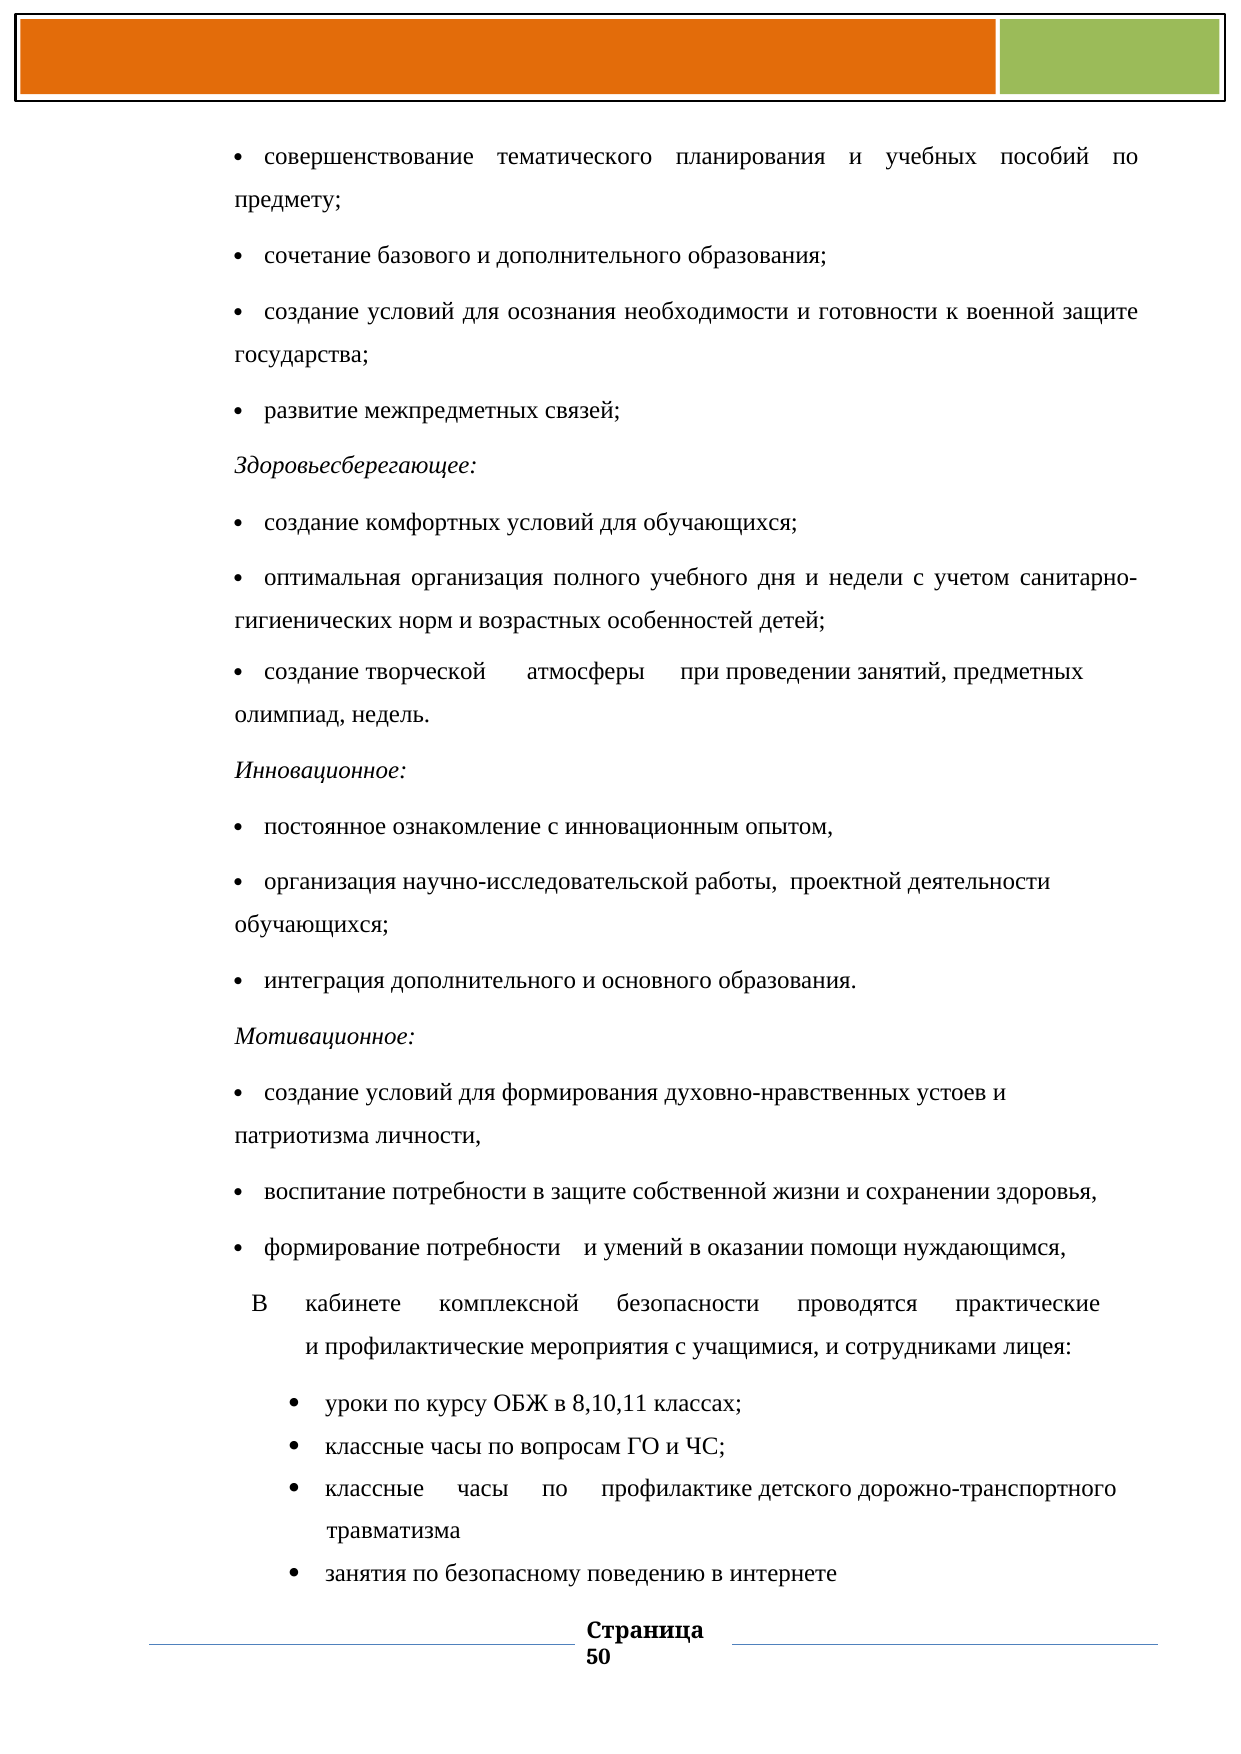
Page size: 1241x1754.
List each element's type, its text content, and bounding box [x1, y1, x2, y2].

list сочетание базового и дополнительного образования; [234, 240, 1169, 269]
list создание условий для формирования духовно-нравственных устоев и патриотизма личности, [234, 1077, 1139, 1149]
list формирование потребности и умений в оказании помощи нуждающимся, [234, 1232, 1139, 1261]
text Инновационное: [234, 755, 1158, 784]
list классные часы по профилактике детского дорожно-транспортного травматизма [289, 1473, 1159, 1544]
list занятия по безопасному поведению в интернете [289, 1558, 1169, 1587]
list интеграция дополнительного и основного образования. [234, 965, 1169, 994]
list воспитание потребности в защите собственной жизни и сохранении здоровья, [234, 1176, 1139, 1205]
list создание творческой атмосферы при проведении занятий, предметных олимпиад, недель. [234, 656, 1139, 728]
list создание комфортных условий для обучающихся; [234, 507, 1169, 535]
list совершенствование тематического планирования и учебных пособий по предмету; [234, 141, 1139, 213]
list оптимальная организация полного учебного дня и недели с учетом санитарно-гигиенических норм и возрастных особенностей детей; [234, 562, 1139, 634]
list постоянное ознакомление с инновационным опытом, [234, 811, 1169, 839]
text В кабинете комплексной безопасности проводятся практические и профилактические мероприятия с учащимися, и сотрудниками лицея: [177, 1288, 1139, 1360]
list уроки по курсу ОБЖ в 8,10,11 классах; [289, 1388, 1169, 1416]
list организация научно-исследовательской работы, проектной деятельности обучающихся; [234, 866, 1139, 938]
list развитие межпредметных связей; Здоровьесберегающее: [234, 395, 743, 479]
list создание условий для осознания необходимости и готовности к военной защите государства; [234, 296, 1139, 368]
list классные часы по вопросам ГО и ЧС; [289, 1431, 1169, 1459]
text Мотивационное: [234, 1021, 1158, 1050]
